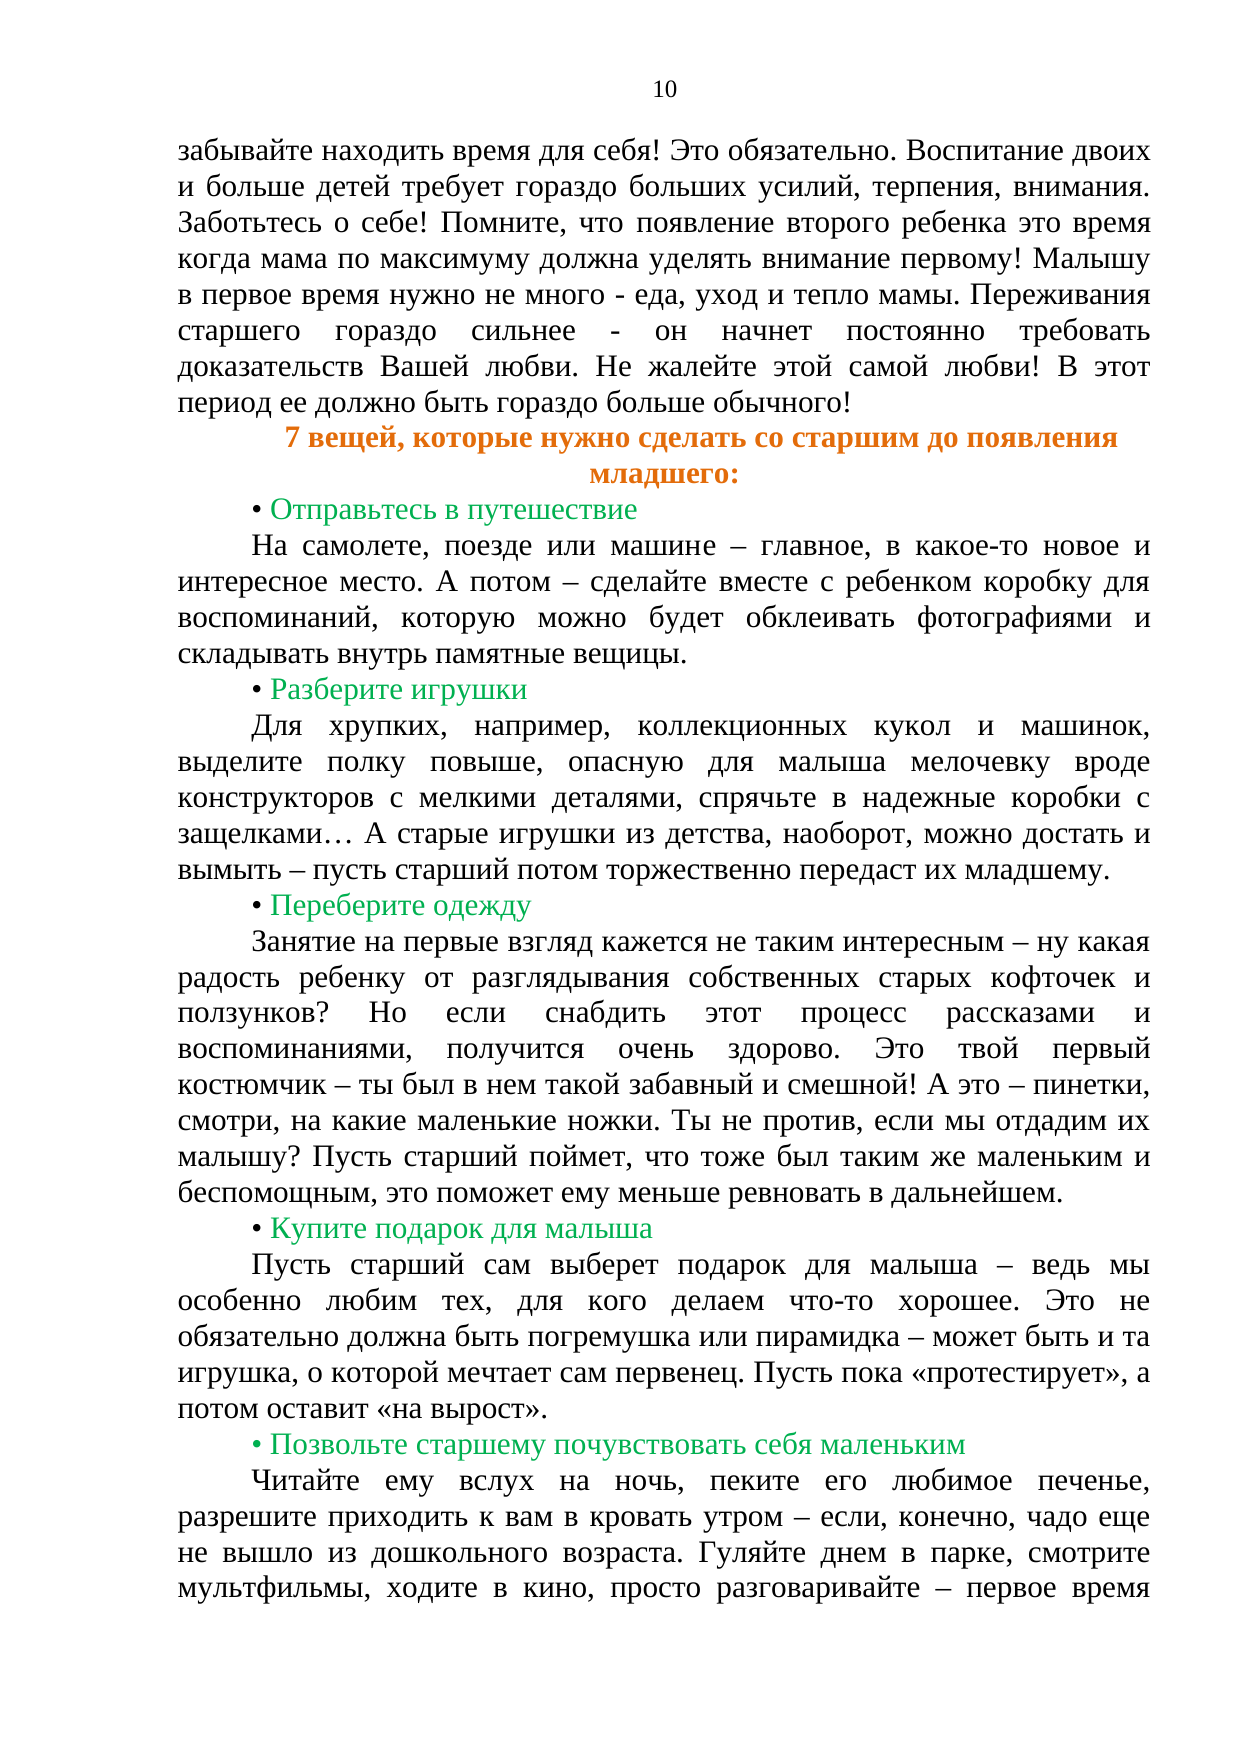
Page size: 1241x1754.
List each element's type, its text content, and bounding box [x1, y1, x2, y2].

text Занятие на первые взгляд кажется не таким интересным – ну какая радость ребенку от разглядывания собственных старых кофточек и ползунков? Но если снабдить этот процесс рассказами и воспоминаниями, получится очень здорово. Это твой первый костюмчик – ты был в нем такой забавный и смешной! А это – пинетки, смотри, на какие маленькие ножки. Ты не против, если мы отдадим их малышу? Пусть старший поймет, что тоже был таким же маленьким и беспомощным, это поможет ему меньше ревновать в дальнейшем. [177, 922, 1152, 1209]
text Для хрупких, например, коллекционных кукол и машинок, выделите полку повыше, опасную для малыша мелочевку вроде конструкторов с мелкими деталями, спрячьте в надежные коробки с защелками… А старые игрушки из детства, наоборот, можно достать и вымыть – пусть старший потом торжественно передаст их младшему. [177, 706, 1152, 886]
text • Отправьтесь в путешествие [177, 491, 1152, 527]
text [177, 1461, 1152, 1605]
text На самолете, поезде или машине – главное, в какое-то новое и интересное место. А потом – сделайте вместе с ребенком коробку для воспоминаний, которую можно будет обклеивать фотографиями и складывать внутрь памятные вещицы. [177, 527, 1152, 670]
text • Позвольте старшему почувствовать себя маленьким [177, 1425, 1152, 1461]
text Пусть старший сам выберет подарок для малыша – ведь мы особенно любим тех, для кого делаем что-то хорошее. Это не обязательно должна быть погремушка или пирамидка – может быть и та игрушка, о которой мечтает сам первенец. Пусть пока «протестирует», а потом оставит «на вырост». [177, 1245, 1152, 1425]
text • Переберите одежду [177, 886, 1152, 922]
text • Купите подарок для малыша [177, 1209, 1152, 1245]
text • Разберите игрушки [177, 670, 1152, 706]
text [177, 131, 1152, 419]
text 7 вещей, которые нужно сделать со старшим до появления младшего: [177, 419, 1152, 491]
